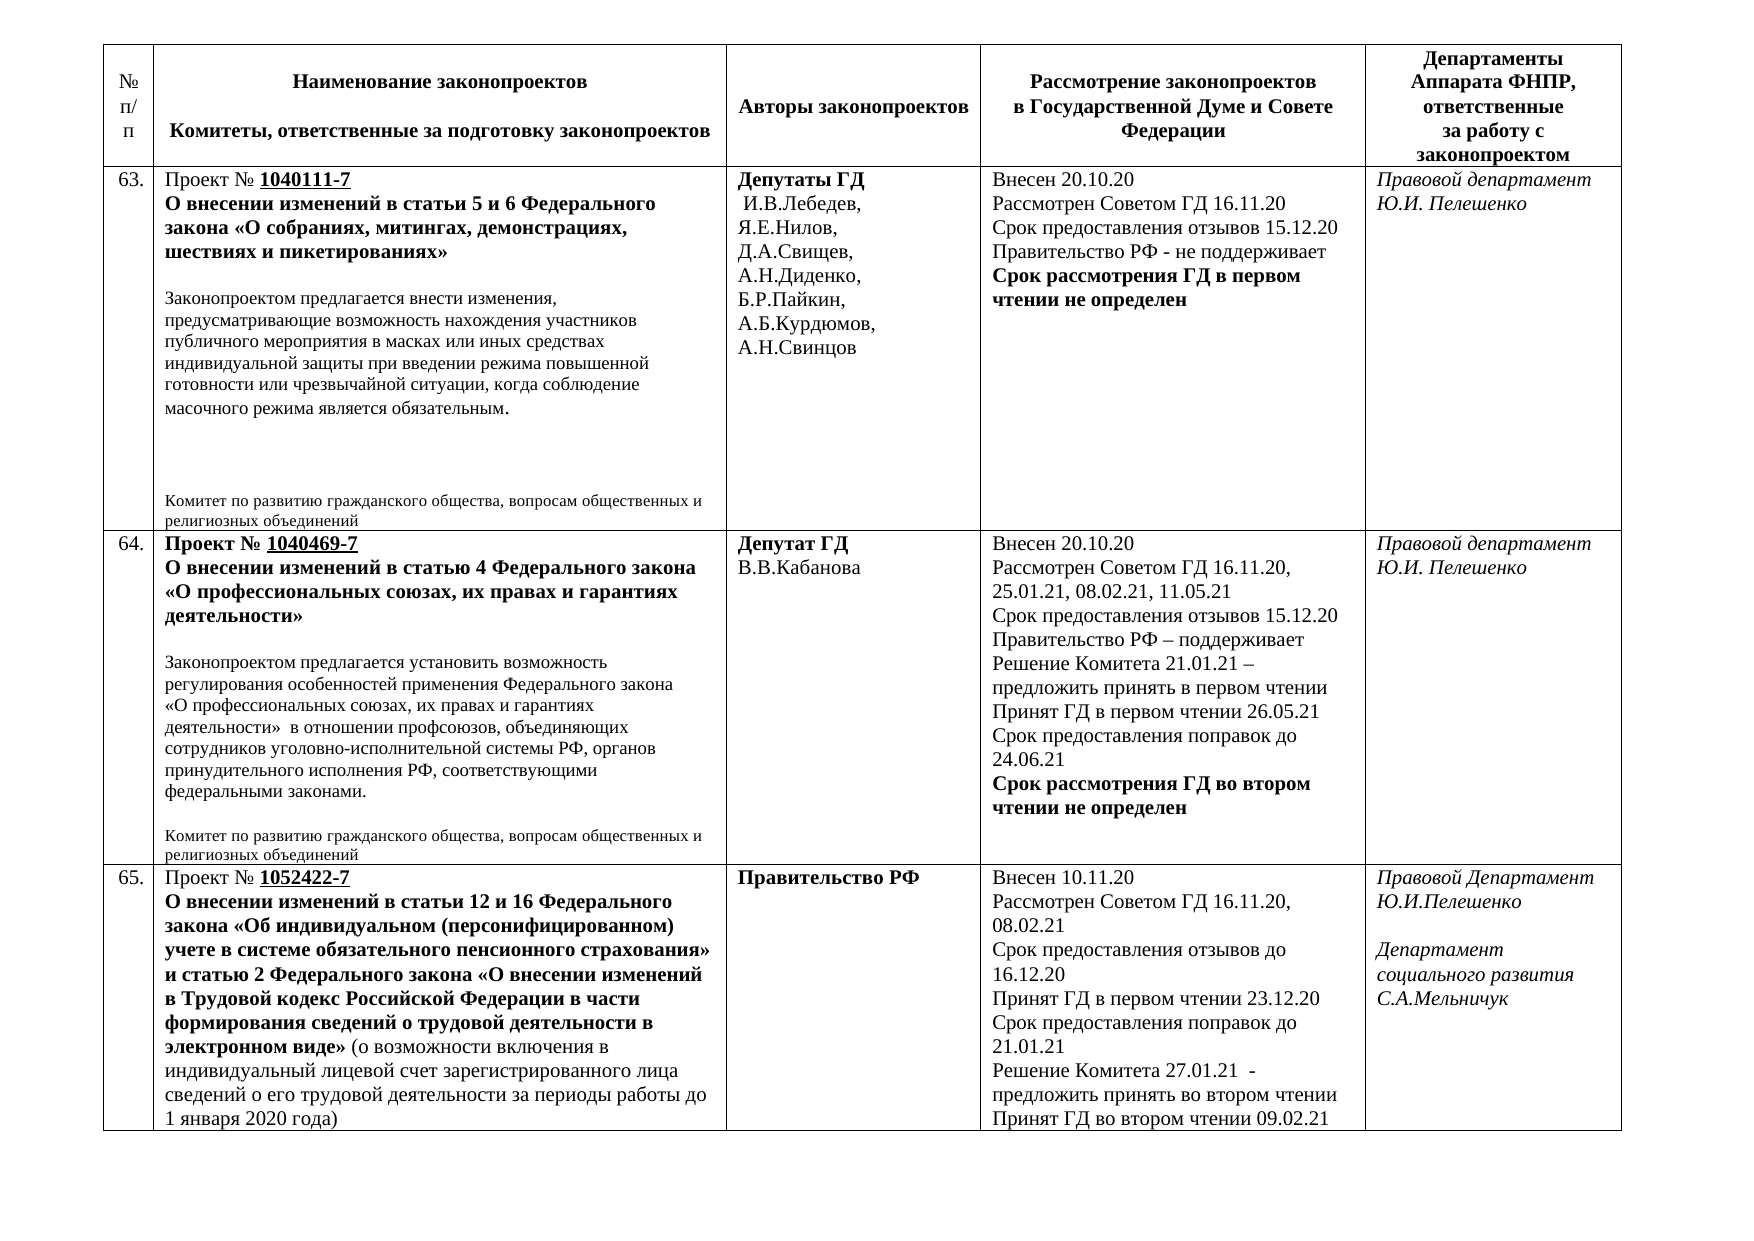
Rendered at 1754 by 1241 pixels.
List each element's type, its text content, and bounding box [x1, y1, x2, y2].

table_header Авторы законопроектов [727, 45, 980, 166]
table_cell [104, 531, 153, 864]
table_cell Депутат ГД В.В.Кабанова [727, 531, 980, 864]
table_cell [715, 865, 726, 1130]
table_header Рассмотрение законопроектов в Государственной Думе и Совете Федерации [981, 45, 1365, 166]
table_cell [104, 167, 153, 529]
table_cell Внесен 20.10.20 Рассмотрен Советом ГД 16.11.20, 25.01.21, 08.02.21, 11.05.21 Срок предоставления отзывов 15.12.20 Правительство РФ – поддерживает Решение Комитета 21.01.21 – предложить принять в первом чтении Принят ГД в первом чтении 26.05.21 Срок предоставления поправок до 24.06.21 Срок рассмотрения ГД во втором чтении не определен [981, 531, 1365, 864]
table_cell Правовой департамент Ю.И. Пелешенко [1366, 167, 1621, 529]
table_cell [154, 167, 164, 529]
table_cell Внесен 20.10.20 Рассмотрен Советом ГД 16.11.20 Срок предоставления отзывов 15.12.20 Правительство РФ - не поддерживает Срок рассмотрения ГД в первом чтении не определен [981, 167, 1365, 529]
table_header Наименование законопроектов Комитеты, ответственные за подготовку законопроектов [154, 45, 726, 166]
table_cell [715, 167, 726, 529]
table_cell Правовой Департамент Ю.И.Пелешенко Департамент социального развития С.А.Мельничук [1366, 865, 1621, 1130]
table_cell Правовой департамент Ю.И. Пелешенко [1366, 531, 1621, 864]
table_cell [104, 865, 153, 1130]
table_header Департаменты Аппарата ФНПР, ответственные за работу с законопроектом [1366, 45, 1621, 166]
table_cell Депутаты ГД И.В.Лебедев, Я.Е.Нилов, Д.А.Свищев, А.Н.Диденко, Б.Р.Пайкин, А.Б.Курдюмов, А.Н.Свинцов [727, 167, 980, 529]
table_header № п/п [104, 45, 153, 166]
table_cell Правительство РФ [727, 865, 980, 1130]
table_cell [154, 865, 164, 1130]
table_cell Проект № 1040469-7 О внесении изменений в статью 4 Федерального закона «О профессиональных союзах, их правах и гарантиях деятельности» Законопроектом предлагается установить возможность регулирования особенностей применения Федерального закона «О профессиональных союзах, их правах и гарантиях деятельности» в отношении профсоюзов, объединяющих сотрудников уголовно-исполнительной системы РФ, органов принудительного исполнения РФ, соответствующими федеральными законами. Комитет по развитию гражданского общества, вопросам общественных и религиозных объединений [154, 531, 726, 864]
